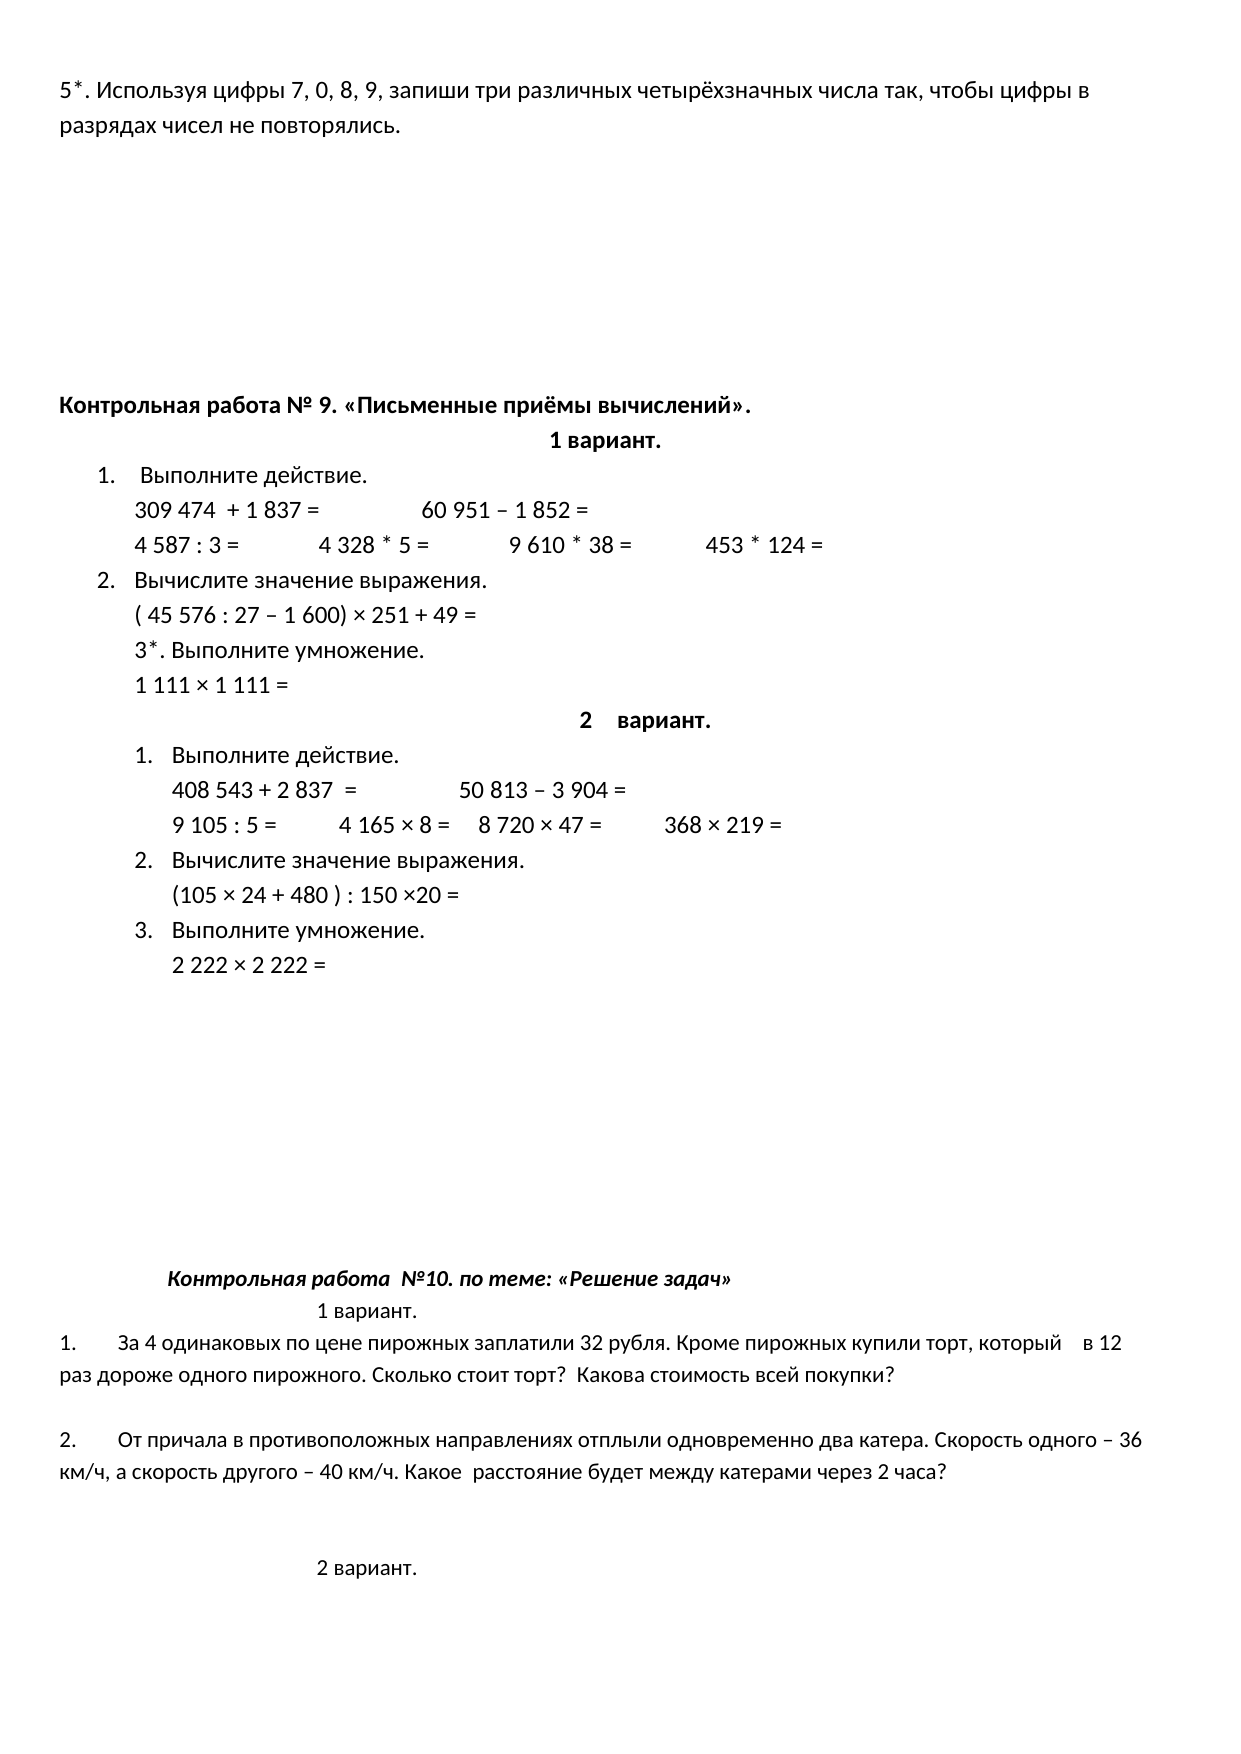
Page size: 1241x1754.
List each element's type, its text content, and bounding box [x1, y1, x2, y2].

text 1 вариант. [59, 424, 1152, 454]
text 3*. Выполните умножение. [134, 634, 1152, 664]
text (105 × 24 + 480 ) : 150 ×20 = [172, 879, 1152, 909]
list Выполните действие. [134, 739, 1152, 769]
text 2 вариант. [59, 1553, 1152, 1582]
text 309 474 + 1 837 = 60 951 – 1 852 = [134, 494, 1152, 524]
text 4 587 : 3 = 4 328 * 5 = 9 610 * 38 = 453 * 124 = [134, 529, 1152, 559]
list Выполните действие. [97, 459, 1152, 489]
list вариант. [139, 704, 1152, 734]
text 1 111 × 1 111 = [134, 669, 1152, 699]
text ( 45 576 : 27 – 1 600) × 251 + 49 = [134, 599, 1152, 629]
text 5*. Используя цифры 7, 0, 8, 9, запиши три различных четырёхзначных числа так, чтобы цифры в разрядах чисел не повторялись. [59, 74, 1152, 139]
text Контрольная работа № 9. «Письменные приёмы вычислений». [59, 389, 1152, 419]
text 2 222 × 2 222 = [172, 949, 1152, 979]
text 408 543 + 2 837 = 50 813 – 3 904 = [172, 774, 1152, 804]
list Выполните умножение. [134, 914, 1152, 944]
text 9 105 : 5 = 4 165 × 8 = 8 720 × 47 = 368 × 219 = [172, 809, 1152, 839]
text Контрольная работа №10. по теме: «Решение задач» [59, 1264, 1152, 1292]
text 1 вариант. [59, 1296, 1152, 1324]
list Вычислите значение выражения. [134, 844, 1152, 874]
list Вычислите значение выражения. [97, 564, 1152, 594]
